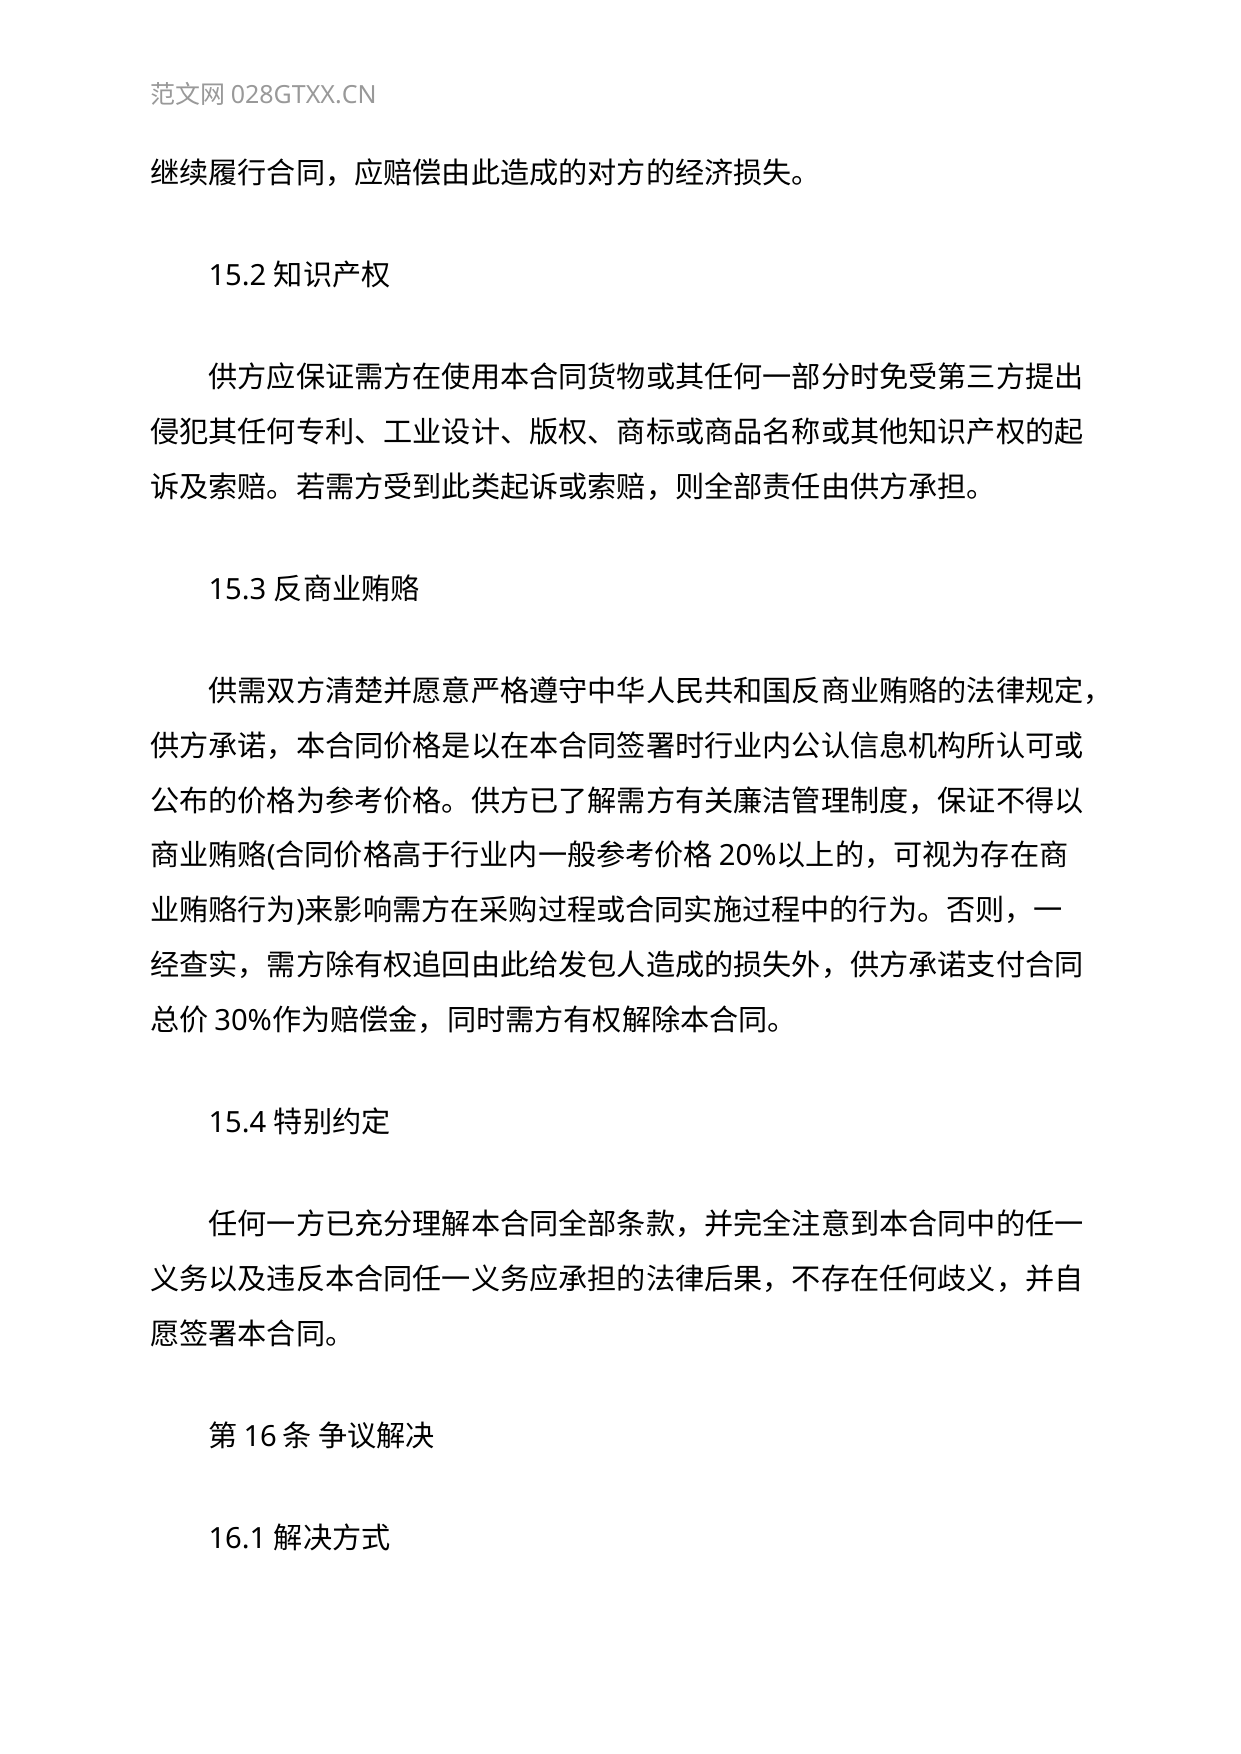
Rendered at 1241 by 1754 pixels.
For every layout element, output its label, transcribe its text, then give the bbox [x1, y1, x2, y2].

text 第16条 争议解决 [150, 1412, 1090, 1455]
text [150, 150, 1090, 192]
text 16.1 解决方式 [150, 1514, 1090, 1557]
text 15.4 特别约定 [150, 1099, 1090, 1141]
text 15.3 反商业贿赂 [150, 565, 1090, 608]
text 供方应保证需方在使用本合同货物或其任何一部分时免受第三方提出侵犯其任何专利、工业设计、版权、商标或商品名称或其他知识产权的起诉及索赔。若需方受到此类起诉或索赔，则全部责任由供方承担。 [150, 354, 1090, 506]
text 15.2 知识产权 [150, 252, 1090, 294]
text 任何一方已充分理解本合同全部条款，并完全注意到本合同中的任一义务以及违反本合同任一义务应承担的法律后果，不存在任何歧义，并自愿签署本合同。 [150, 1201, 1090, 1353]
text 供需双方清楚并愿意严格遵守中华人民共和国反商业贿赂的法律规定，供方承诺，本合同价格是以在本合同签署时行业内公认信息机构所认可或公布的价格为参考价格。供方已了解需方有关廉洁管理制度，保证不得以商业贿赂(合同价格高于行业内一般参考价格20%以上的，可视为存在商业贿赂行为)来影响需方在采购过程或合同实施过程中的行为。否则，一经查实，需方除有权追回由此给发包人造成的损失外，供方承诺支付合同总价30%作为赔偿金，同时需方有权解除本合同。 [150, 667, 1090, 1039]
